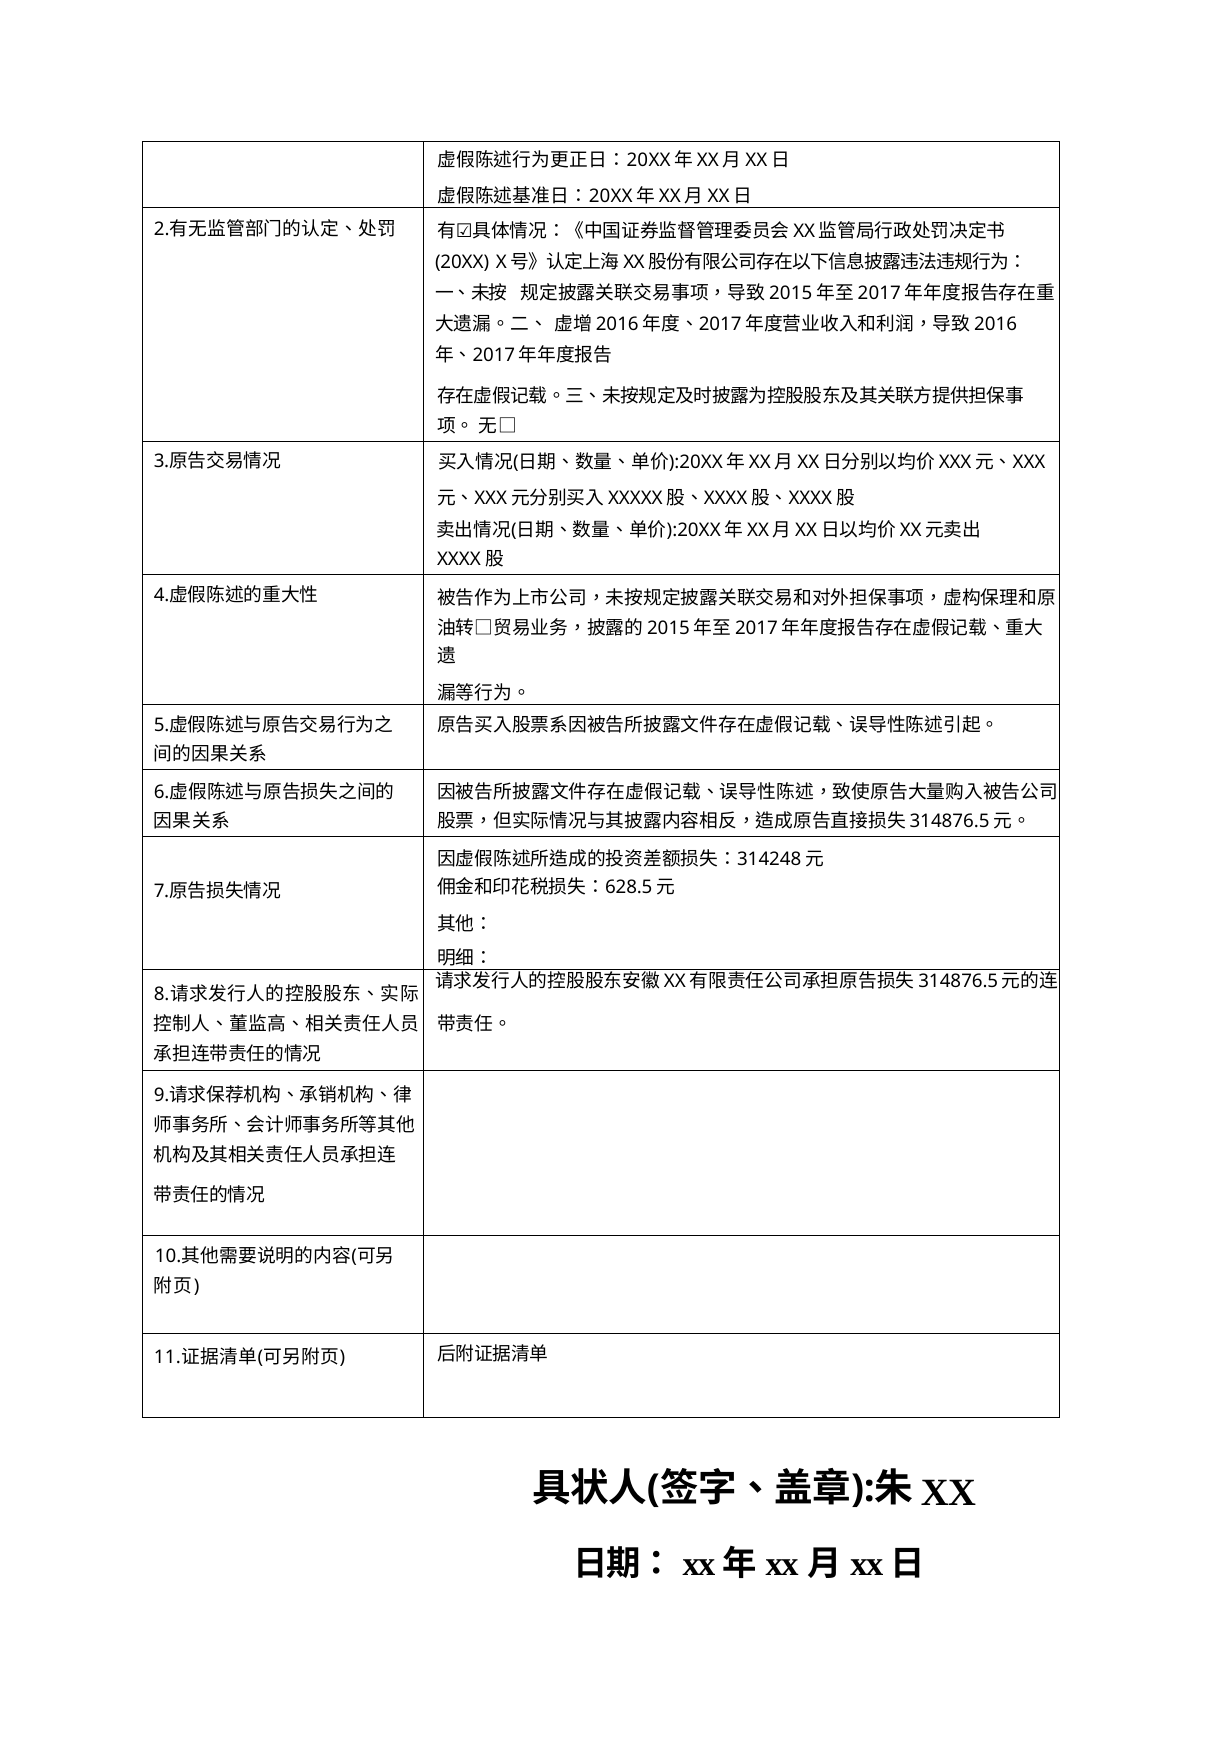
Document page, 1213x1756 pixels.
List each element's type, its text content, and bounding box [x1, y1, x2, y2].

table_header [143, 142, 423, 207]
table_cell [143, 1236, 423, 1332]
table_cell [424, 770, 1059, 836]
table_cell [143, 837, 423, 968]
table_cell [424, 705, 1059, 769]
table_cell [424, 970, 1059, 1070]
text 日期： xx年 xx 月 xx 日 [573, 1542, 1061, 1584]
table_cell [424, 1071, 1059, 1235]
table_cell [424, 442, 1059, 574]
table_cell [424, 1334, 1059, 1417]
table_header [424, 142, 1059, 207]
text 具状人(签字、盖章):朱XX [532, 1475, 1061, 1542]
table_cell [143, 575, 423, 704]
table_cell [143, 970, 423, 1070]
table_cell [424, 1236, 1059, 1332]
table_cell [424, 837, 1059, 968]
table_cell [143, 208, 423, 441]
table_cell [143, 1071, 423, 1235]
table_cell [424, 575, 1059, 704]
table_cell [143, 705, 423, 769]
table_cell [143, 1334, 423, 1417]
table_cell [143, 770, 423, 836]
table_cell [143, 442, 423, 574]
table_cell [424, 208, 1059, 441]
